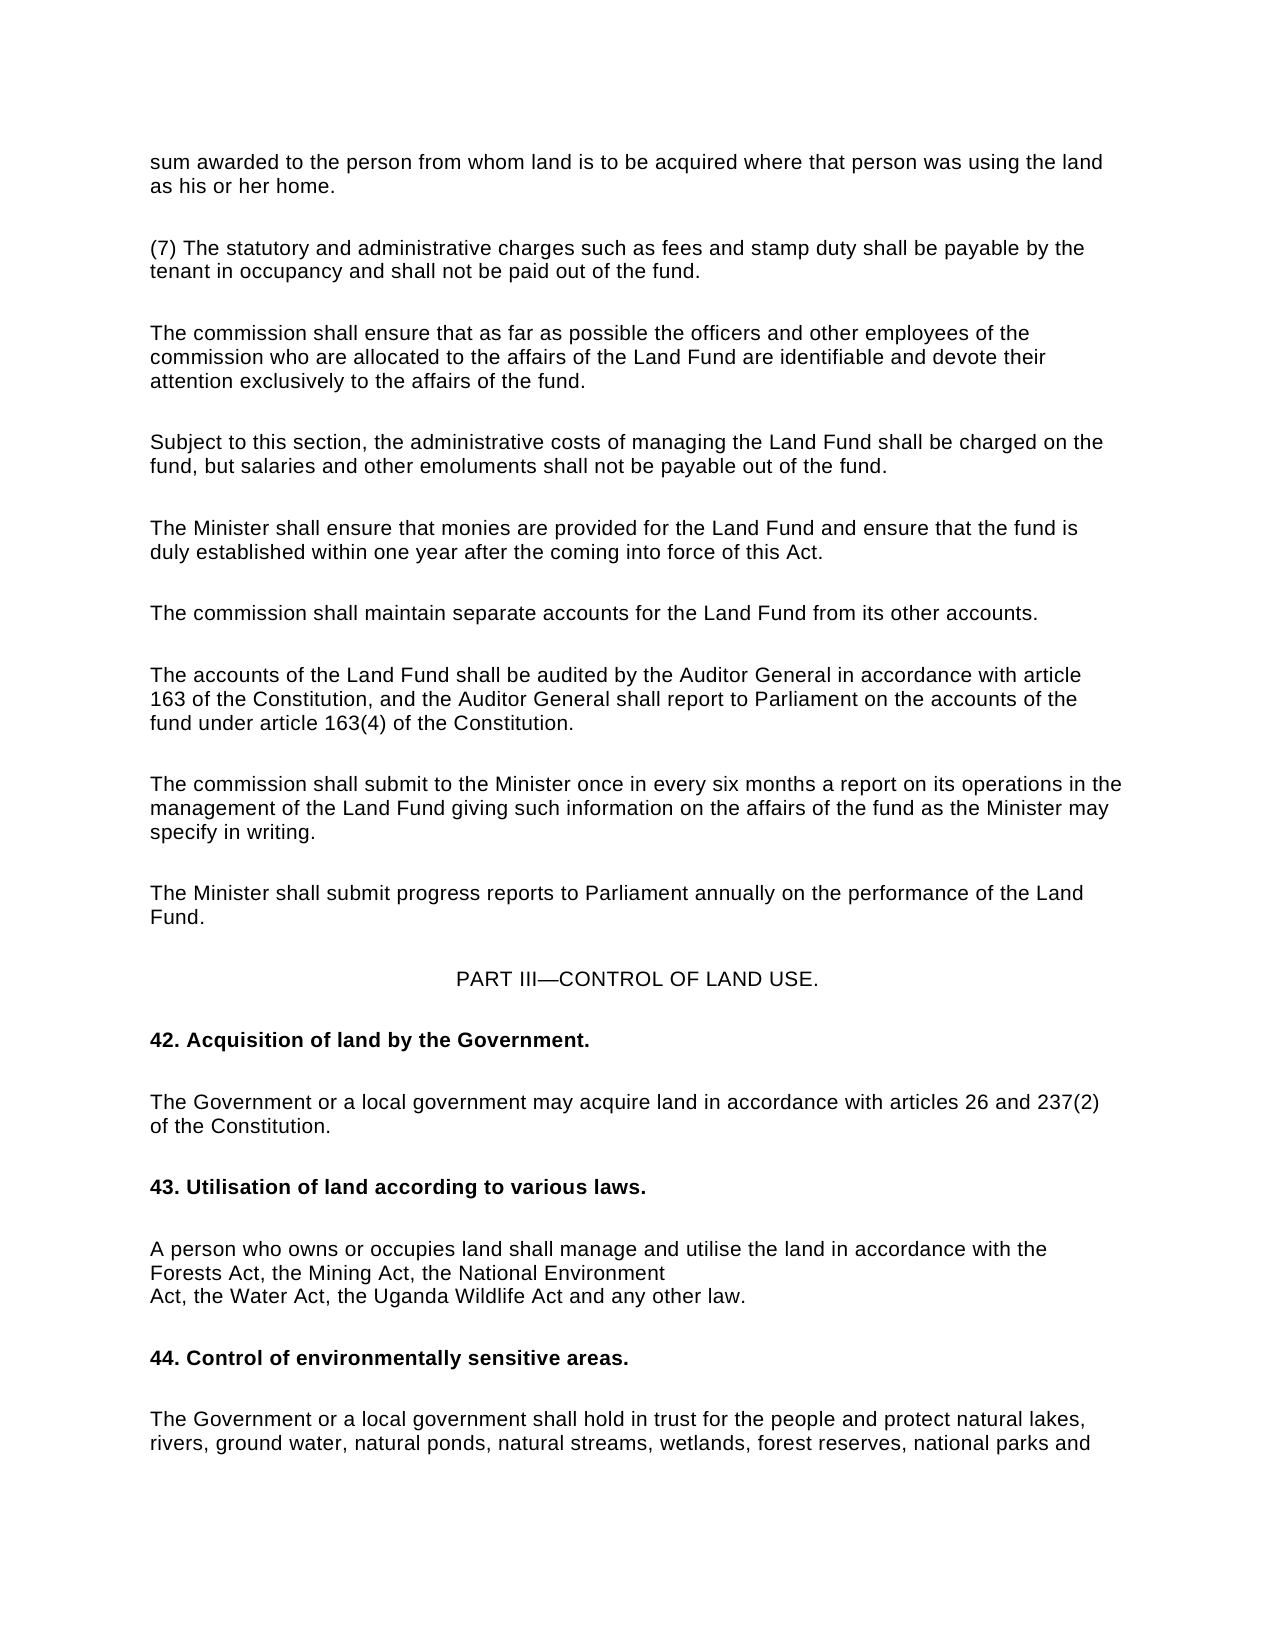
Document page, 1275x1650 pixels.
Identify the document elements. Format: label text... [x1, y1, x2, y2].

text 44. Control of environmentally sensitive areas. [150, 1346, 1125, 1370]
text The Government or a local government may acquire land in accordance with articles 26 and 237(2) of the Constitution. [150, 1089, 1125, 1137]
text (7) The statutory and administrative charges such as fees and stamp duty shall be payable by the tenant in occupancy and shall not be paid out of the fund. [150, 235, 1125, 283]
text The commission shall submit to the Minister once in every six months a report on its operations in the management of the Land Fund giving such information on the affairs of the fund as the Minister may specify in writing. [150, 772, 1125, 844]
text 43. Utilisation of land according to various laws. [150, 1175, 1125, 1199]
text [150, 150, 1125, 198]
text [150, 1407, 1125, 1455]
text The Minister shall submit progress reports to Parliament annually on the performance of the Land Fund. [150, 881, 1125, 929]
text The accounts of the Land Fund shall be audited by the Auditor General in accordance with article 163 of the Constitution, and the Auditor General shall report to Parliament on the accounts of the fund under article 163(4) of the Constitution. [150, 662, 1125, 734]
text Subject to this section, the administrative costs of managing the Land Fund shall be charged on the fund, but salaries and other emoluments shall not be payable out of the fund. [150, 430, 1125, 478]
text PART III—CONTROL OF LAND USE. [150, 967, 1125, 991]
text The commission shall ensure that as far as possible the officers and other employees of the commission who are allocated to the affairs of the Land Fund are identifiable and devote their attention exclusively to the affairs of the fund. [150, 321, 1125, 393]
text The Minister shall ensure that monies are provided for the Land Fund and ensure that the fund is duly established within one year after the coming into force of this Act. [150, 516, 1125, 563]
text 42. Acquisition of land by the Government. [150, 1028, 1125, 1052]
text A person who owns or occupies land shall manage and utilise the land in accordance with the Forests Act, the Mining Act, the National Environment Act, the Water Act, the Uganda Wildlife Act and any other law. [150, 1236, 1125, 1308]
text The commission shall maintain separate accounts for the Land Fund from its other accounts. [150, 601, 1125, 625]
